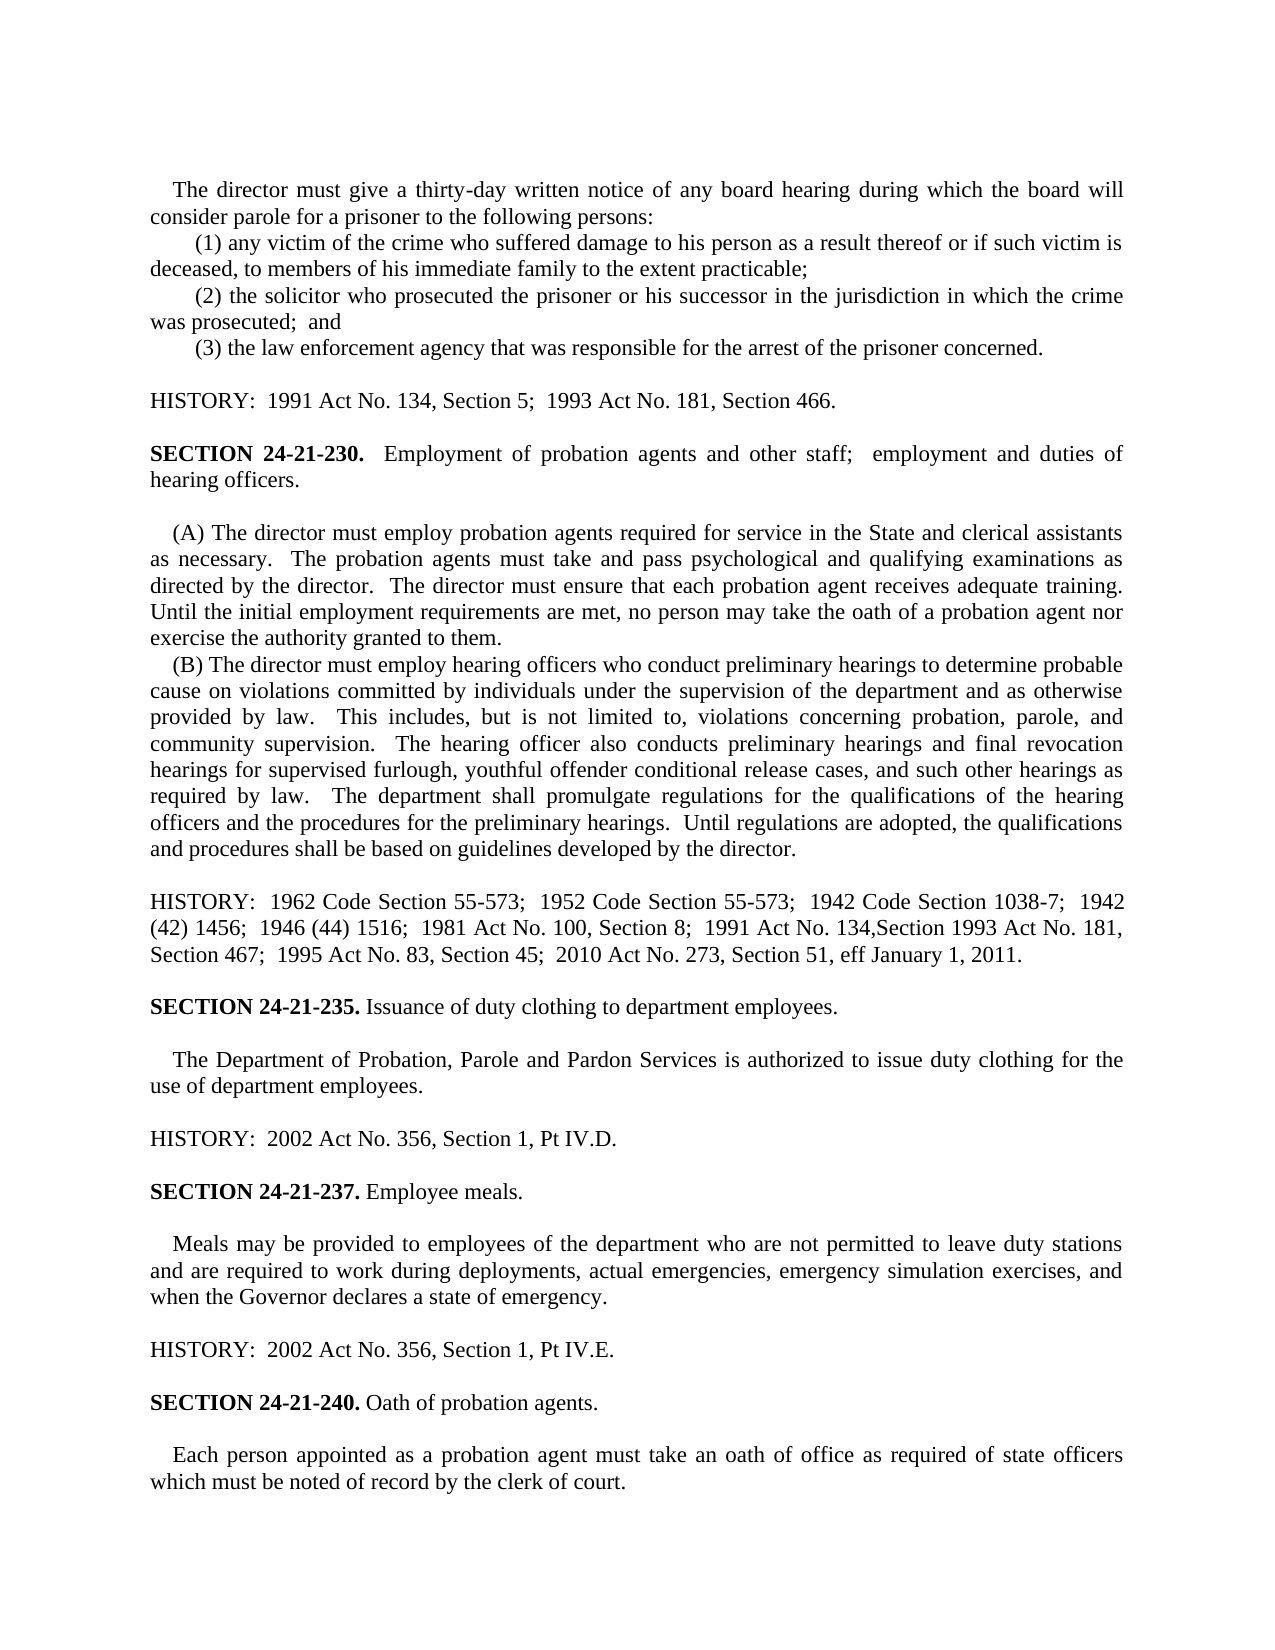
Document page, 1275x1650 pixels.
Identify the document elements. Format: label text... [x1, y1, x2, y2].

text (1) any victim of the crime who suffered damage to his person as a result thereof or if such victim is deceased, to members of his immediate family to the extent practicable; [150, 229, 1125, 282]
text (A) The director must employ probation agents required for service in the State and clerical assistants as necessary. The probation agents must take and pass psychological and qualifying examinations as directed by the director. The director must ensure that each probation agent receives adequate training. Until the initial employment requirements are met, no person may take the oath of a probation agent nor exercise the authority granted to them. [150, 519, 1125, 651]
text (2) the solicitor who prosecuted the prisoner or his successor in the jurisdiction in which the crime was prosecuted; and [150, 282, 1125, 334]
text SECTION 24-21-230. Employment of probation agents and other staff; employment and duties of hearing officers. [150, 440, 1125, 493]
text Each person appointed as a probation agent must take an oath of office as required of state officers which must be noted of record by the clerk of court. [150, 1441, 1125, 1494]
text HISTORY: 2002 Act No. 356, Section 1, Pt IV.D. [150, 1125, 1125, 1151]
text The Department of Probation, Parole and Pardon Services is authorized to issue duty clothing for the use of department employees. [150, 1046, 1125, 1099]
text Meals may be provided to employees of the department who are not permitted to leave duty stations and are required to work during deployments, actual emergencies, emergency simulation exercises, and when the Governor declares a state of emergency. [150, 1231, 1125, 1309]
text (B) The director must employ hearing officers who conduct preliminary hearings to determine probable cause on violations committed by individuals under the supervision of the department and as otherwise provided by law. This includes, but is not limited to, violations concerning probation, parole, and community supervision. The hearing officer also conducts preliminary hearings and final revocation hearings for supervised furlough, youthful offender conditional release cases, and such other hearings as required by law. The department shall promulgate regulations for the qualifications of the hearing officers and the procedures for the preliminary hearings. Until regulations are adopted, the qualifications and procedures shall be based on guidelines developed by the director. [150, 651, 1125, 862]
text HISTORY: 1962 Code Section 55-573; 1952 Code Section 55-573; 1942 Code Section 1038-7; 1942 (42) 1456; 1946 (44) 1516; 1981 Act No. 100, Section 8; 1991 Act No. 134,Section 1993 Act No. 181, Section 467; 1995 Act No. 83, Section 45; 2010 Act No. 273, Section 51, eff January 1, 2011. [150, 888, 1125, 967]
text SECTION 24-21-237. Employee meals. [150, 1178, 1125, 1204]
text The director must give a thirty-day written notice of any board hearing during which the board will consider parole for a prisoner to the following persons: [150, 176, 1125, 229]
text HISTORY: 1991 Act No. 134, Section 5; 1993 Act No. 181, Section 466. [150, 387, 1125, 413]
text SECTION 24-21-240. Oath of probation agents. [150, 1389, 1125, 1415]
text HISTORY: 2002 Act No. 356, Section 1, Pt IV.E. [150, 1336, 1125, 1362]
text SECTION 24-21-235. Issuance of duty clothing to department employees. [150, 993, 1125, 1020]
text (3) the law enforcement agency that was responsible for the arrest of the prisoner concerned. [150, 334, 1125, 361]
